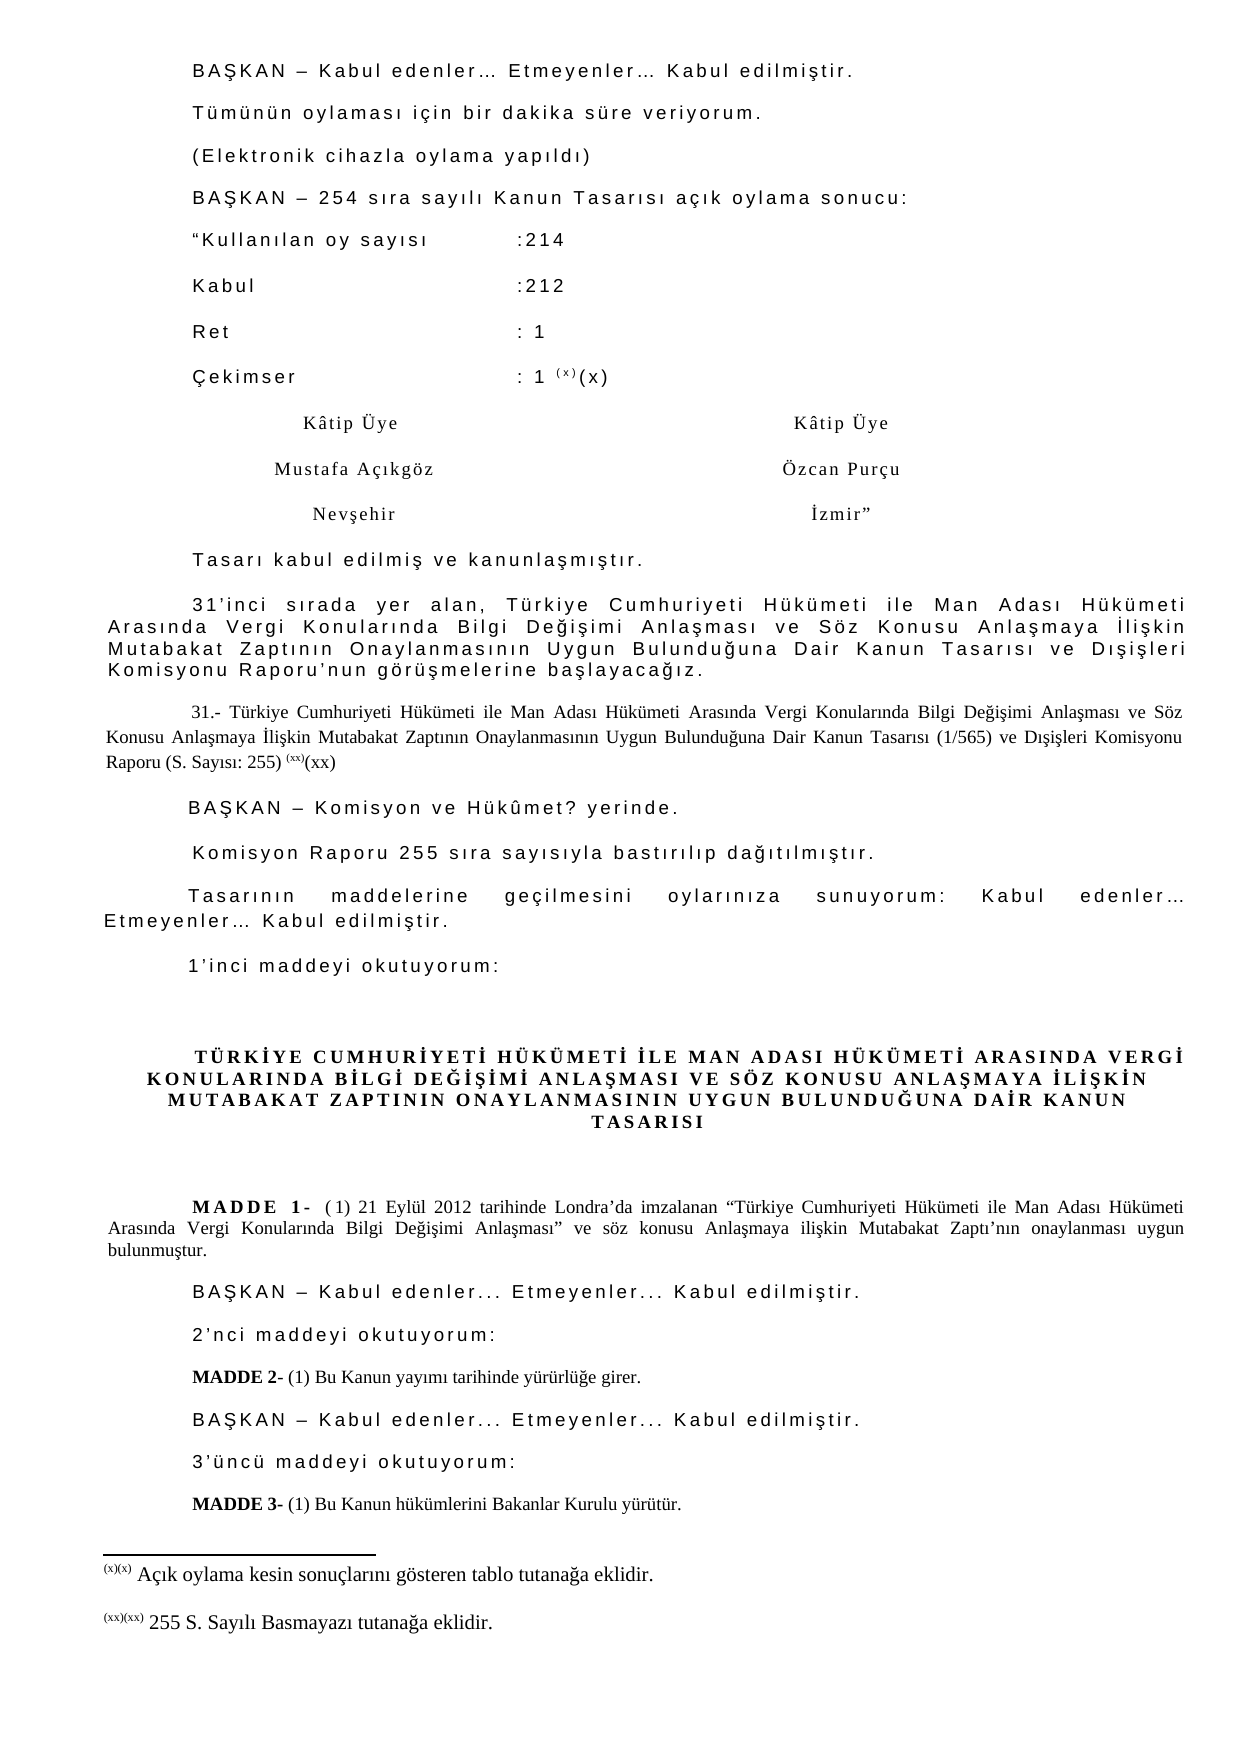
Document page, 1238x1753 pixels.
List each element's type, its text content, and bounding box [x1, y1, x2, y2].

text Tasarı kabul edilmiş ve kanunlaşmıştır. [108, 549, 1186, 570]
text 31.- Türkiye Cumhuriyeti Hükümeti ile Man Adası Hükümeti Arasında Vergi Konularında Bilgi Değişimi Anlaşması ve Söz Konusu Anlaşmaya İlişkin Mutabakat Zaptının Onaylanmasının Uygun Bulunduğuna Dair Kanun Tasarısı (1/565) ve Dışişleri Komisyonu Raporu (S. Sayısı: 255) (xx) [106, 701, 1184, 772]
text 31’inci sırada yer alan, Türkiye Cumhuriyeti Hükümeti ile Man Adası Hükümeti Arasında Vergi Konularında Bilgi Değişimi Anlaşması ve Söz Konusu Anlaşmaya İlişkin Mutabakat Zaptının Onaylanmasının Uygun Bulunduğuna Dair Kanun Tasarısı ve Dışişleri Komisyonu Raporu’nun görüşmelerine başlayacağız. [108, 594, 1186, 681]
text BAŞKAN – Kabul edenler... Etmeyenler... Kabul edilmiştir. [108, 1281, 1186, 1303]
text BAŞKAN – 254 sıra sayılı Kanun Tasarısı açık oylama sonucu: [108, 187, 1186, 208]
text Kabul :212 [108, 275, 1186, 296]
text Tasarının maddelerine geçilmesini oylarınıza sunuyorum: Kabul edenler… Etmeyenler… Kabul edilmiştir. [103, 884, 1186, 931]
text BAŞKAN – Komisyon ve Hükûmet? yerinde. [103, 797, 1186, 818]
text Komisyon Raporu 255 sıra sayısıyla bastırılıp dağıtılmıştır. [108, 842, 1186, 864]
text Mustafa Açıkgöz Özcan Purçu [108, 457, 1186, 479]
text 2’nci maddeyi okutuyorum: [108, 1324, 1186, 1345]
text MADDE 3- (1) Bu Kanun hükümlerini Bakanlar Kurulu yürütür. [108, 1493, 1186, 1515]
text TÜRKİYE CUMHURİYETİ HÜKÜMETİ İLE MAN ADASI HÜKÜMETİ ARASINDA VERGİ KONULARINDA BİLGİ DEĞİŞİMİ ANLAŞMASI VE SÖZ KONUSU ANLAŞMAYA İLİŞKİN MUTABAKAT ZAPTININ ONAYLANMASININ UYGUN BULUNDUĞUNA DAİR KANUN TASARISI [108, 1046, 1186, 1132]
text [108, 1408, 1186, 1430]
text Tümünün oylaması için bir dakika süre veriyorum. [108, 102, 1186, 124]
text Kâtip Üye Kâtip Üye [108, 412, 1186, 433]
text MADDE 2- (1) Bu Kanun yayımı tarihinde yürürlüğe girer. [108, 1366, 1186, 1388]
text 3’üncü maddeyi okutuyorum: [108, 1451, 1186, 1472]
text Nevşehir İzmir” [108, 503, 1186, 524]
text “Kullanılan oy sayısı :214 [108, 229, 1186, 251]
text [108, 60, 1186, 81]
text MADDE 1- (1) 21 Eylül 2012 tarihinde Londra’da imzalanan “Türkiye Cumhuriyeti Hükümeti ile Man Adası Hükümeti Arasında Vergi Konularında Bilgi Değişimi Anlaşması” ve söz konusu Anlaşmaya ilişkin Mutabakat Zaptı’nın onaylanması uygun bulunmuştur. [108, 1196, 1186, 1260]
text Çekimser : 1 (x) [108, 366, 1186, 388]
text Ret : 1 [108, 321, 1186, 342]
text 1’inci maddeyi okutuyorum: [103, 955, 1186, 977]
text (Elektronik cihazla oylama yapıldı) [108, 144, 1186, 166]
